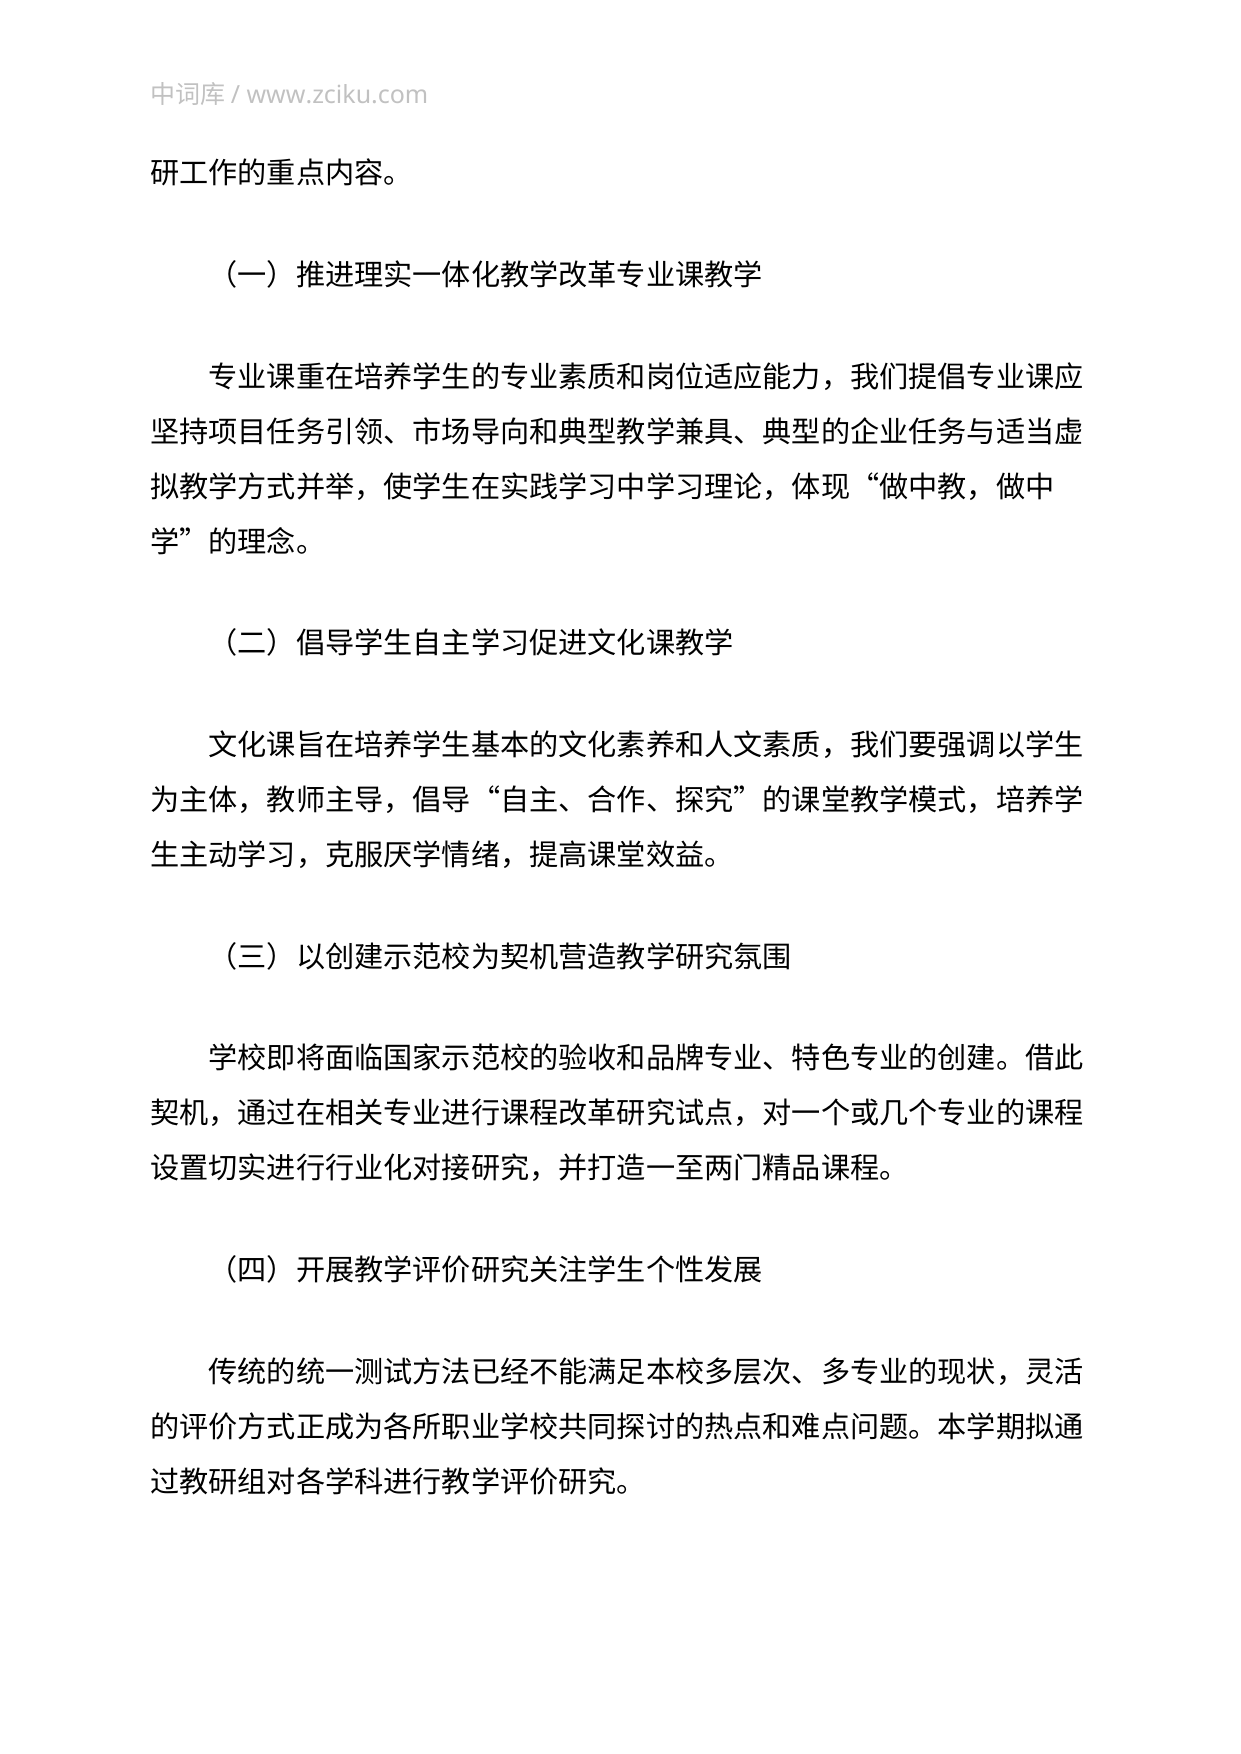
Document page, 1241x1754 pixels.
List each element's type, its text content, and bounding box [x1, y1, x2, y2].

text 文化课旨在培养学生基本的文化素养和人文素质，我们要强调以学生为主体，教师主导，倡导“自主、合作、探究”的课堂教学模式，培养学生主动学习，克服厌学情绪，提高课堂效益。 [150, 722, 1090, 874]
text （三）以创建示范校为契机营造教学研究氛围 [150, 933, 1090, 976]
text （四）开展教学评价研究关注学生个性发展 [150, 1247, 1090, 1289]
text （二）倡导学生自主学习促进文化课教学 [150, 620, 1090, 662]
text 传统的统一测试方法已经不能满足本校多层次、多专业的现状，灵活的评价方式正成为各所职业学校共同探讨的热点和难点问题。本学期拟通过教研组对各学科进行教学评价研究。 [150, 1348, 1090, 1501]
text 学校即将面临国家示范校的验收和品牌专业、特色专业的创建。借此契机，通过在相关专业进行课程改革研究试点，对一个或几个专业的课程设置切实进行行业化对接研究，并打造一至两门精品课程。 [150, 1035, 1090, 1187]
text （一）推进理实一体化教学改革专业课教学 [150, 252, 1090, 294]
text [150, 150, 1090, 192]
text 专业课重在培养学生的专业素质和岗位适应能力，我们提倡专业课应坚持项目任务引领、市场导向和典型教学兼具、典型的企业任务与适当虚拟教学方式并举，使学生在实践学习中学习理论，体现“做中教，做中学”的理念。 [150, 353, 1090, 561]
